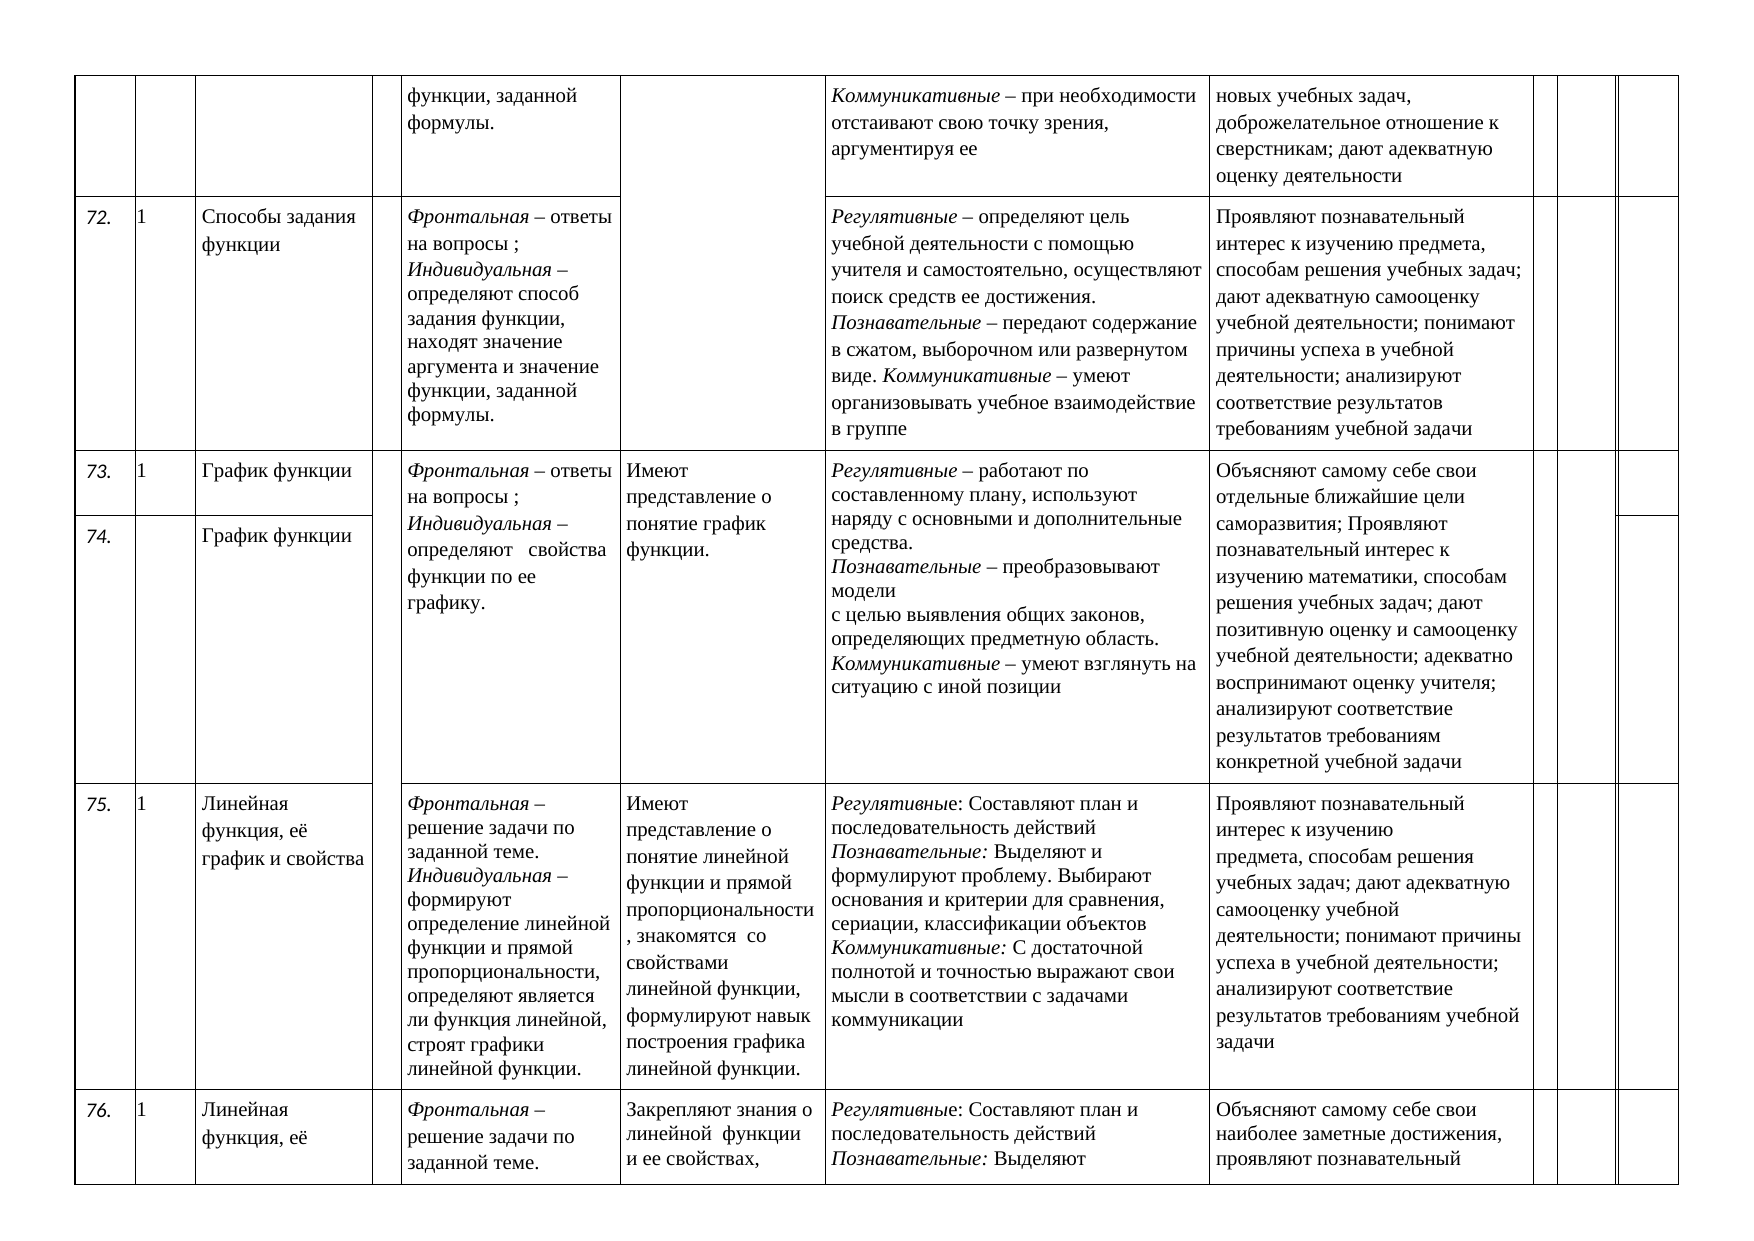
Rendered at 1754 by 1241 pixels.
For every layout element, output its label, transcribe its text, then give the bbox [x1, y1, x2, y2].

table_cell [1558, 76, 1615, 196]
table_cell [402, 76, 620, 196]
table_cell Регулятивные: Составляют план и последовательность действий Познавательные: Выделяют и формулируют проблему. Выбирают основания и критерии для сравнения, сериации, классификации объектов Коммуникативные: С достаточной полнотой и точностью выражают свои мысли в соответствии с задачами коммуникации [826, 784, 1209, 1089]
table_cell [402, 1090, 620, 1184]
table_cell [1558, 784, 1615, 1089]
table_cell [196, 1090, 372, 1184]
table_cell 1 [136, 197, 195, 450]
table_cell [1534, 784, 1557, 1089]
table_cell [76, 516, 135, 783]
table_cell [1534, 76, 1557, 196]
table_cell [621, 76, 825, 450]
table_cell [1534, 1090, 1557, 1184]
table_cell Объясняют самому себе свои отдельные ближайшие цели саморазвития; Проявляют познавательный интерес к изучению математики, способам решения учебных задач; дают позитивную оценку и самооценку учебной деятельности; адекватно воспринимают оценку учителя; анализируют соответствие результатов требованиям конкретной учебной задачи [1210, 451, 1533, 783]
table_cell [76, 451, 135, 515]
table_cell Имеют представление о понятие график функции. [621, 451, 825, 783]
table_cell [1619, 76, 1678, 196]
table_cell Регулятивные – работают по составленному плану, используют наряду с основными и дополнительные средства. Познавательные – преобразовывают модели с целью выявления общих законов, определяющих предметную область. Коммуникативные – умеют взглянуть на ситуацию с иной позиции [826, 451, 1209, 783]
table_cell [76, 197, 135, 450]
table_cell 1 [136, 784, 195, 1089]
table_cell [373, 1090, 401, 1184]
table_cell 1 [136, 1090, 195, 1184]
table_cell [826, 76, 1209, 196]
table_cell [1534, 451, 1557, 783]
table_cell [621, 1090, 825, 1184]
table_cell [76, 784, 135, 1089]
table_cell [76, 76, 135, 196]
table_cell Фронтальная – решение задачи по заданной теме. Индивидуальная – формируют определение линейной функции и прямой пропорциональности, определяют является ли функция линейной, строят графики линейной функции. [402, 784, 620, 1089]
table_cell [826, 1090, 1209, 1184]
table_cell Линейная функция, её график и свойства [196, 784, 372, 1089]
table_cell Регулятивные – определяют цель учебной деятельности с помощью учителя и самостоятельно, осуществляют поиск средств ее достижения. Познавательные – передают содержание в сжатом, выборочном или развернутом виде. Коммуникативные – умеют организовывать учебное взаимодействие в группе [826, 197, 1209, 450]
table_cell График функции [196, 451, 372, 515]
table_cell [196, 76, 372, 196]
table_cell [1619, 197, 1678, 450]
table_cell 1 [136, 76, 195, 196]
table_cell [1619, 1090, 1678, 1184]
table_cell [1210, 76, 1533, 196]
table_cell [1210, 1090, 1533, 1184]
table_cell [373, 76, 401, 196]
table_cell [1619, 451, 1678, 515]
table_cell [136, 516, 195, 783]
table_cell Имеют представление о понятие линейной функции и прямой пропорциональности, знакомятся со свойствами линейной функции, формулируют навык построения графика линейной функции. [621, 784, 825, 1089]
table_cell 1 [136, 451, 195, 515]
table_cell [373, 451, 401, 1089]
table_cell [1534, 197, 1557, 450]
table_cell [1619, 516, 1678, 783]
table_cell График функции [196, 516, 372, 783]
table_cell [373, 197, 401, 450]
table_cell Способы задания функции [196, 197, 372, 450]
table_cell [1558, 1090, 1615, 1184]
table_cell [1558, 197, 1615, 450]
table_cell [1619, 784, 1678, 1089]
table_cell Фронтальная – ответы на вопросы ; Индивидуальная – определяют свойства функции по ее графику. [402, 451, 620, 783]
table_cell [1558, 451, 1615, 783]
table_cell [76, 1090, 135, 1184]
